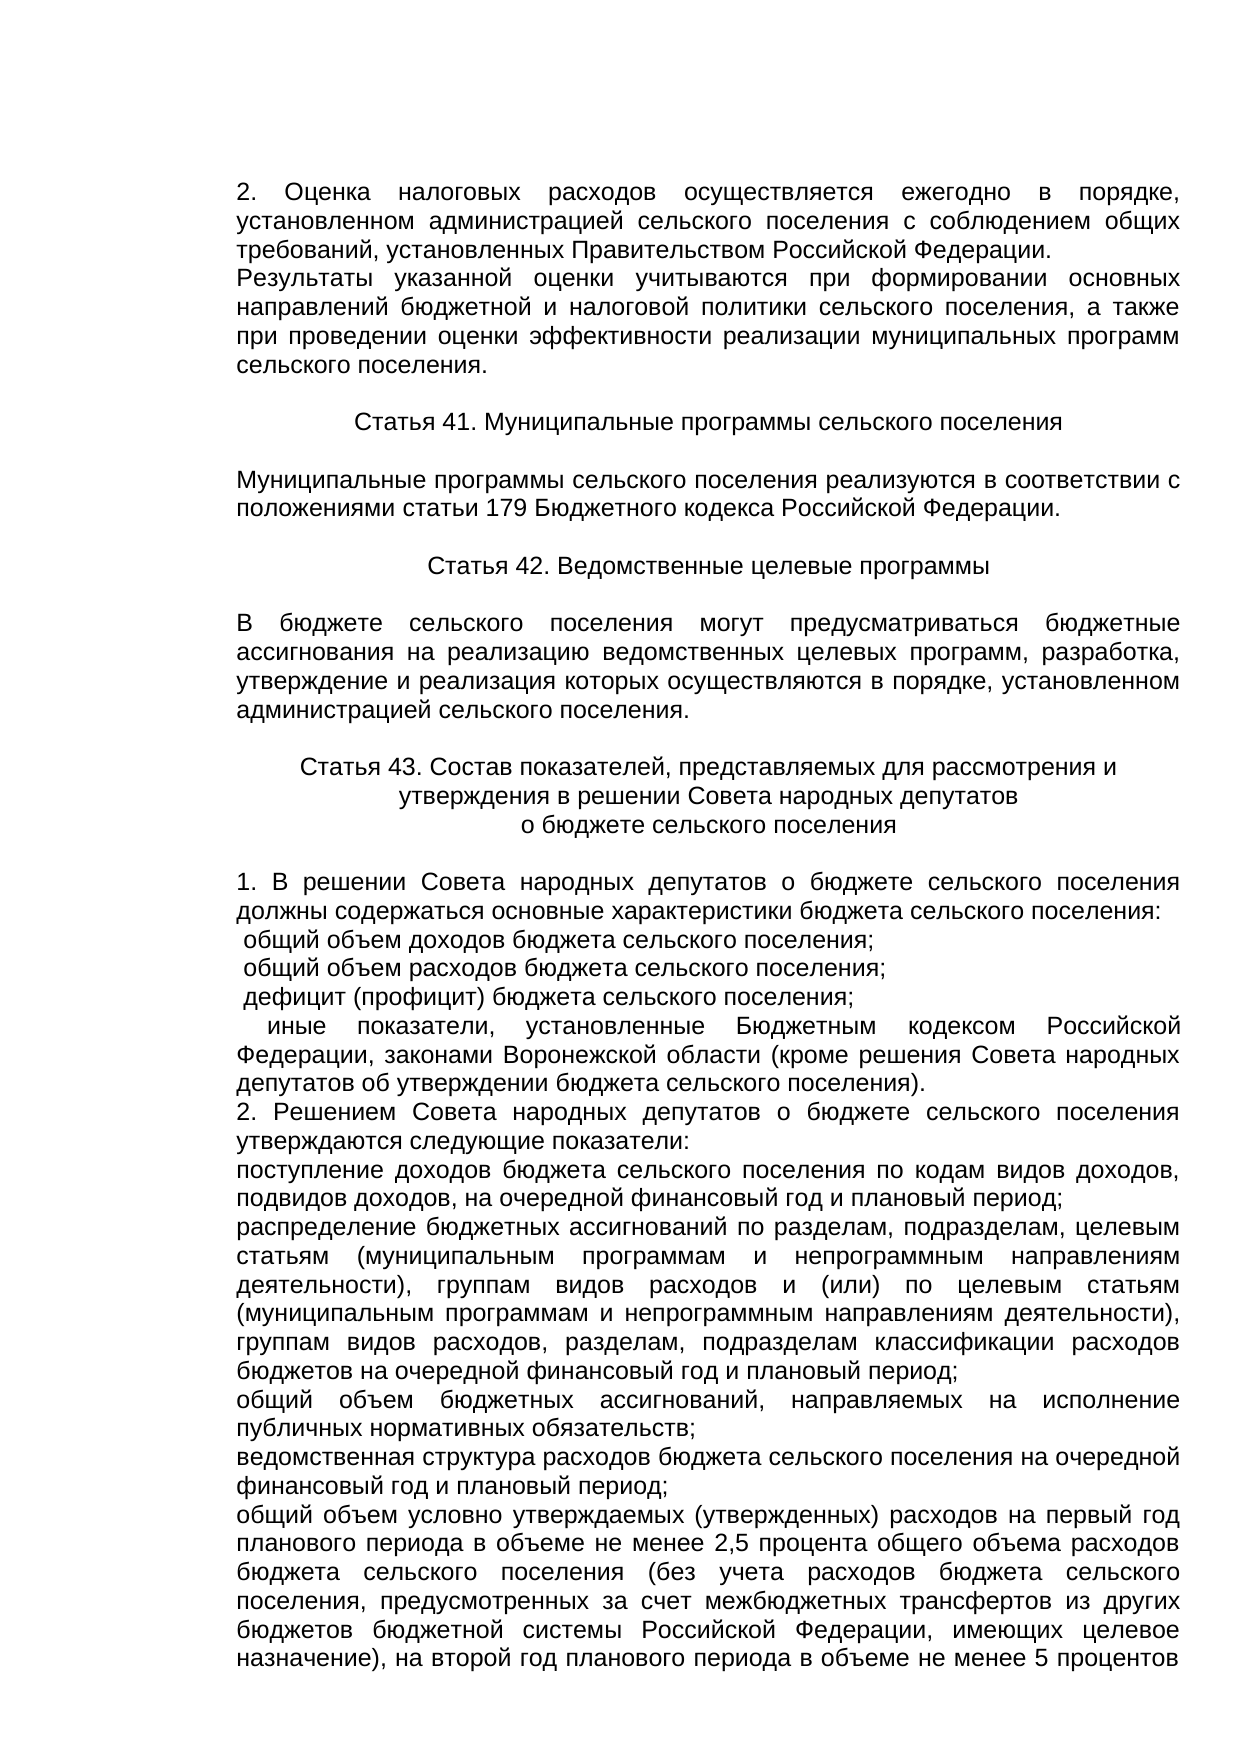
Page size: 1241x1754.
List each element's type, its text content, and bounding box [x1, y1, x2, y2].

text 1. В решении Совета народных депутатов о бюджете сельского поселения должны содержаться основные характеристики бюджета сельского поселения: [236, 867, 1181, 925]
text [236, 1500, 1181, 1672]
text 2. Оценка налоговых расходов осуществляется ежегодно в порядке, установленном администрацией сельского поселения с соблюдением общих требований, установленных Правительством Российской Федерации. [236, 177, 1181, 263]
text общий объем доходов бюджета сельского поселения; [236, 925, 1181, 953]
text Статья 42. Ведомственные целевые программы [236, 551, 1181, 580]
text Статья 41. Муниципальные программы сельского поселения [236, 407, 1181, 436]
text иные показатели, установленные Бюджетным кодексом Российской Федерации, законами Воронежской области (кроме решения Совета народных депутатов об утверждении бюджета сельского поселения). [236, 1011, 1181, 1097]
text 2. Решением Совета народных депутатов о бюджете сельского поселения утверждаются следующие показатели: [236, 1097, 1181, 1155]
text распределение бюджетных ассигнований по разделам, подразделам, целевым статьям (муниципальным программам и непрограммным направлениям деятельности), группам видов расходов и (или) по целевым статьям (муниципальным программам и непрограммным направлениям деятельности), группам видов расходов, разделам, подразделам классификации расходов бюджетов на очередной финансовый год и плановый период; [236, 1212, 1181, 1385]
text В бюджете сельского поселения могут предусматриваться бюджетные ассигнования на реализацию ведомственных целевых программ, разработка, утверждение и реализация которых осуществляются в порядке, установленном администрацией сельского поселения. [236, 608, 1181, 723]
text Результаты указанной оценки учитываются при формировании основных направлений бюджетной и налоговой политики сельского поселения, а также при проведении оценки эффективности реализации муниципальных программ сельского поселения. [236, 263, 1181, 378]
text ведомственная структура расходов бюджета сельского поселения на очередной финансовый год и плановый период; [236, 1442, 1181, 1500]
text общий объем расходов бюджета сельского поселения; [236, 953, 1181, 982]
text поступление доходов бюджета сельского поселения по кодам видов доходов, подвидов доходов, на очередной финансовый год и плановый период; [236, 1155, 1181, 1212]
text Муниципальные программы сельского поселения реализуются в соответствии с положениями статьи 179 Бюджетного кодекса Российской Федерации. [236, 465, 1181, 522]
text дефицит (профицит) бюджета сельского поселения; [236, 982, 1181, 1011]
text общий объем бюджетных ассигнований, направляемых на исполнение публичных нормативных обязательств; [236, 1385, 1181, 1442]
text Статья 43. Состав показателей, представляемых для рассмотрения и утверждения в решении Совета народных депутатов [236, 752, 1181, 810]
text о бюджете сельского поселения [236, 810, 1181, 838]
